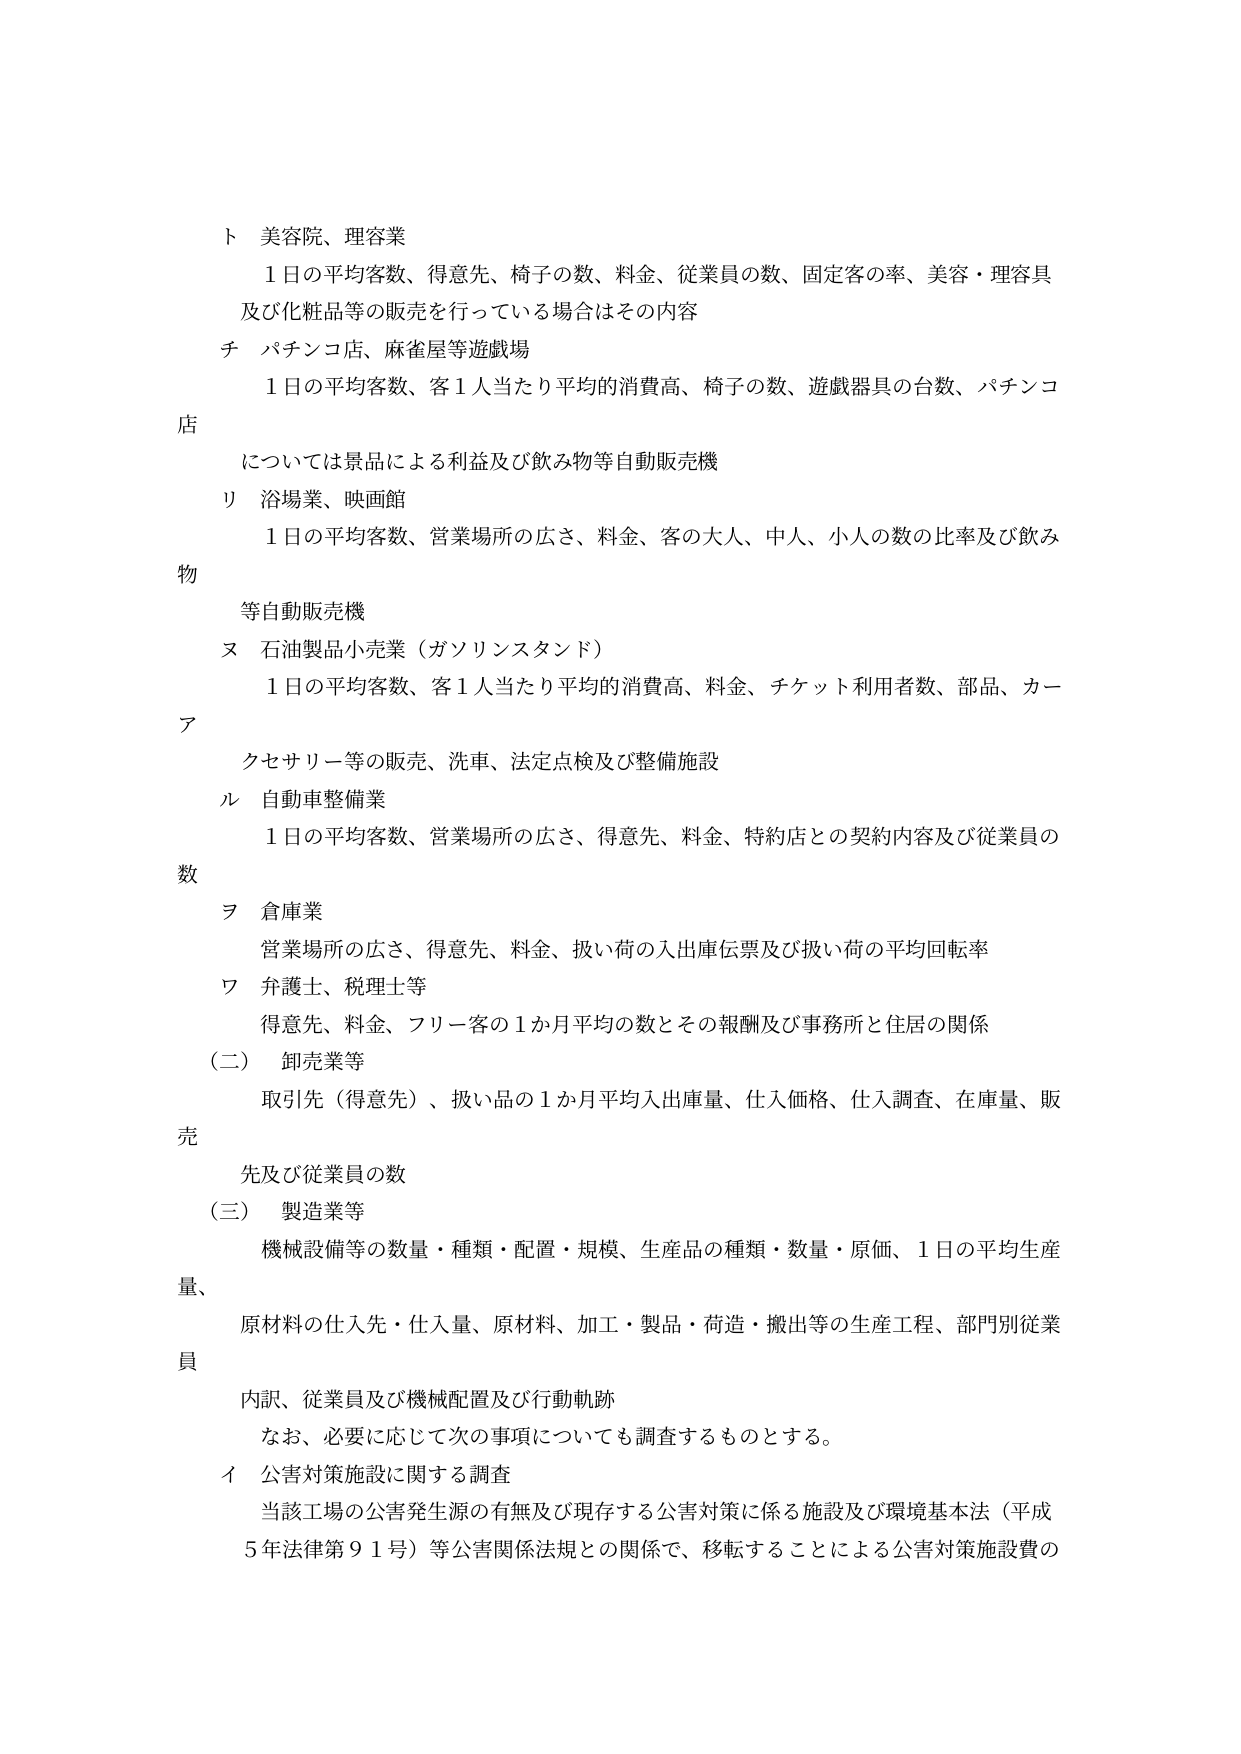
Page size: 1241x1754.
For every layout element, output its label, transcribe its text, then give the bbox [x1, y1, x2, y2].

text ヌ 石油製品小売業（ガソリンスタンド） [177, 629, 1063, 667]
text イ 公害対策施設に関する調査 [177, 1454, 1063, 1492]
text １日の平均客数、得意先、椅子の数、料金、従業員の数、固定客の率、美容・理容具 [177, 254, 1063, 292]
text （二） 卸売業等 [177, 1042, 1063, 1079]
text 先及び従業員の数 [177, 1154, 1063, 1192]
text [177, 1529, 1063, 1567]
text 及び化粧品等の販売を行っている場合はその内容 [177, 292, 1063, 329]
text 得意先、料金、フリー客の１か月平均の数とその報酬及び事務所と住居の関係 [177, 1004, 1063, 1042]
text については景品による利益及び飲み物等自動販売機 [177, 442, 1063, 479]
text クセサリー等の販売、洗車、法定点検及び整備施設 [177, 742, 1063, 779]
text 内訳、従業員及び機械配置及び行動軌跡 [177, 1379, 1063, 1417]
text 営業場所の広さ、得意先、料金、扱い荷の入出庫伝票及び扱い荷の平均回転率 [177, 929, 1063, 967]
text 機械設備等の数量・種類・配置・規模、生産品の種類・数量・原価、１日の平均生産量、 [177, 1229, 1063, 1304]
text 当該工場の公害発生源の有無及び現存する公害対策に係る施設及び環境基本法（平成 [177, 1492, 1063, 1529]
text 等自動販売機 [177, 592, 1063, 629]
text ト 美容院、理容業 [177, 217, 1063, 254]
text なお、必要に応じて次の事項についても調査するものとする。 [177, 1417, 1063, 1454]
text １日の平均客数、営業場所の広さ、得意先、料金、特約店との契約内容及び従業員の数 [177, 817, 1063, 892]
text 取引先（得意先）、扱い品の１か月平均入出庫量、仕入価格、仕入調査、在庫量、販売 [177, 1079, 1063, 1154]
text 原材料の仕入先・仕入量、原材料、加工・製品・荷造・搬出等の生産工程、部門別従業員 [177, 1304, 1063, 1379]
text １日の平均客数、営業場所の広さ、料金、客の大人、中人、小人の数の比率及び飲み物 [177, 517, 1063, 592]
text チ パチンコ店、麻雀屋等遊戯場 [177, 329, 1063, 367]
text １日の平均客数、客１人当たり平均的消費高、料金、チケット利用者数、部品、カーア [177, 667, 1063, 742]
text リ 浴場業、映画館 [177, 479, 1063, 517]
text ル 自動車整備業 [177, 779, 1063, 817]
text （三） 製造業等 [177, 1192, 1063, 1229]
text １日の平均客数、客１人当たり平均的消費高、椅子の数、遊戯器具の台数、パチンコ店 [177, 367, 1063, 442]
text ヲ 倉庫業 [177, 892, 1063, 929]
text ワ 弁護士、税理士等 [177, 967, 1063, 1004]
